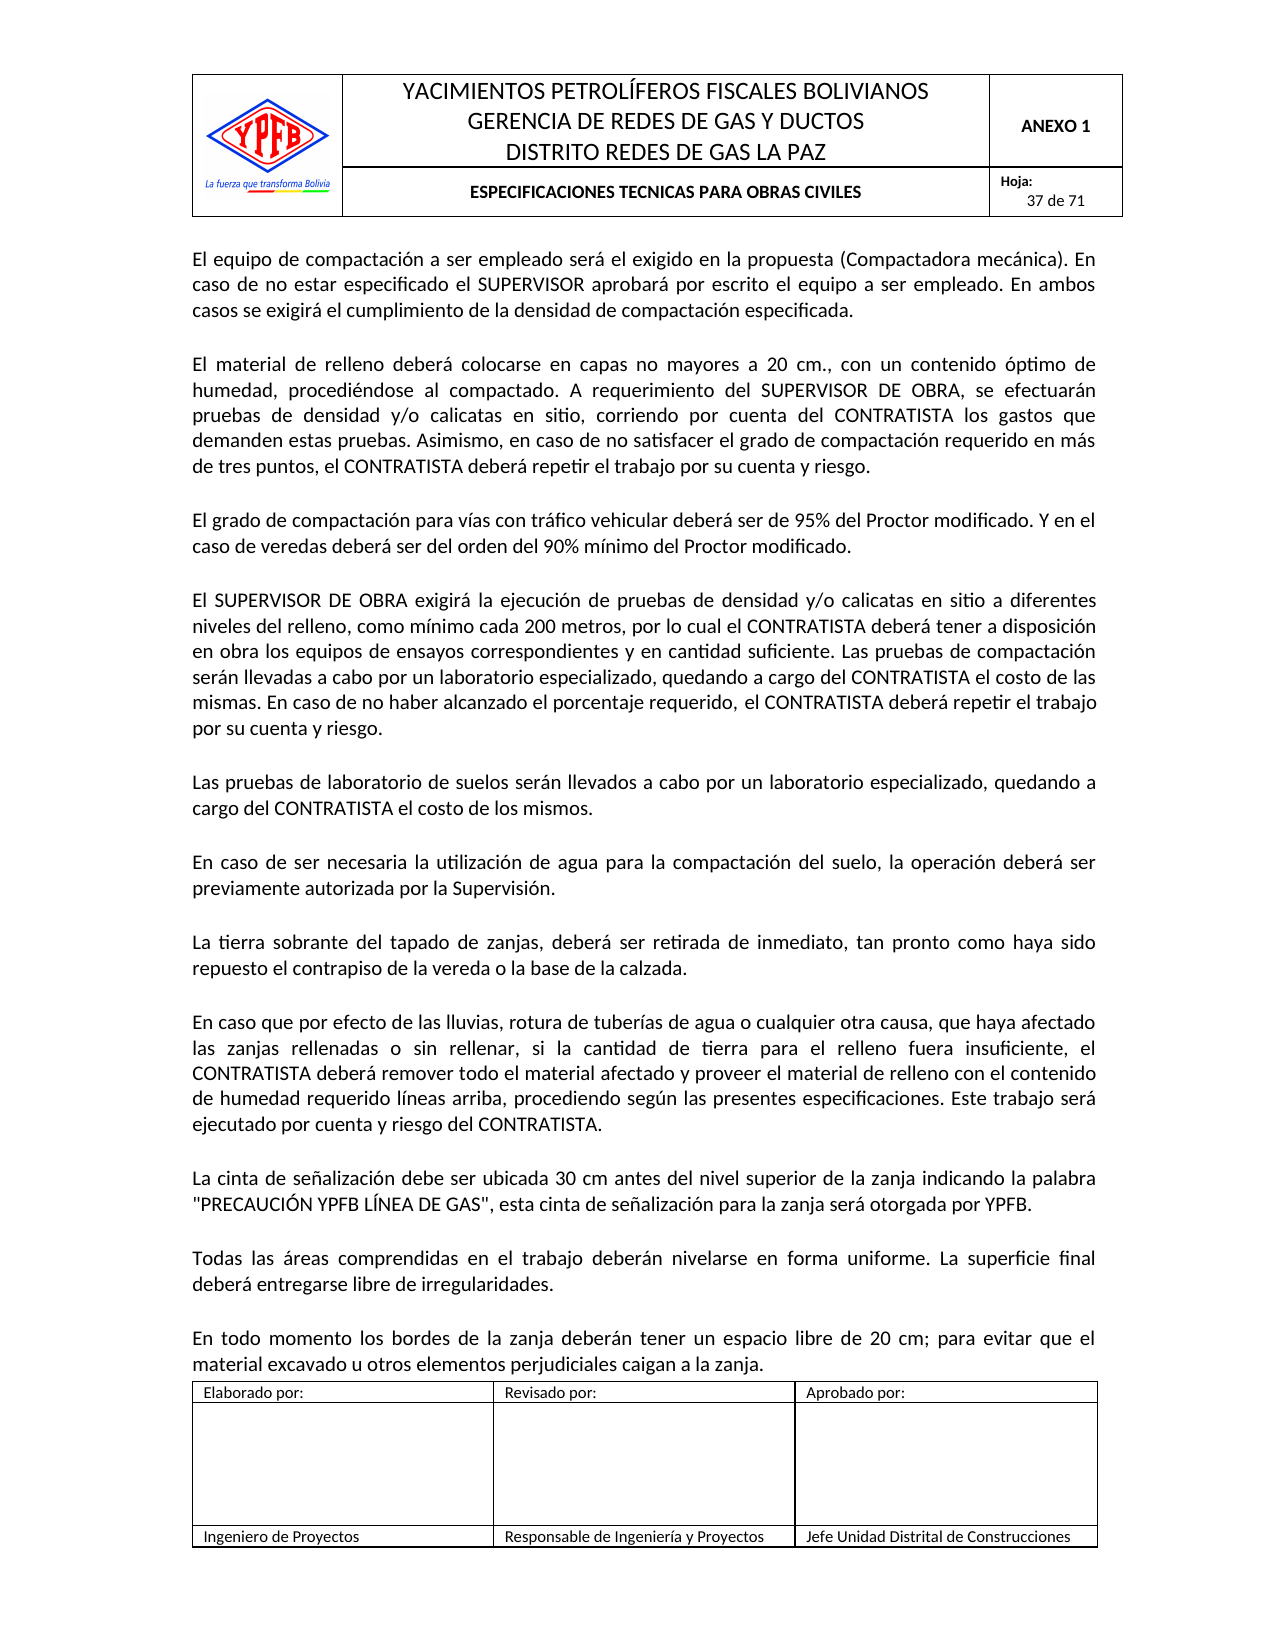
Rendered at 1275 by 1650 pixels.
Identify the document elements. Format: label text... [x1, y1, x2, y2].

picture [203, 93, 331, 198]
text En caso de ser necesaria la utilización de agua para la compactación del suelo, la operación deberá ser previamente autorizada por la Supervisión. [192, 849, 1098, 900]
text El SUPERVISOR DE OBRA exigirá la ejecución de pruebas de densidad y/o calicatas en sitio a diferentes niveles del relleno, como mínimo cada 200 metros, por lo cual el CONTRATISTA deberá tener a disposición en obra los equipos de ensayos correspondientes y en cantidad suficiente. Las pruebas de compactación serán llevadas a cabo por un laboratorio especializado, quedando a cargo del CONTRATISTA el costo de las mismas. En caso de no haber alcanzado el porcentaje requerido, el CONTRATISTA deberá repetir el trabajo por su cuenta y riesgo. [192, 588, 1098, 740]
text En todo momento los bordes de la zanja deberán tener un espacio libre de 20 cm; para evitar que el material excavado u otros elementos perjudiciales caigan a la zanja. [192, 1326, 1098, 1376]
text Todas las áreas comprendidas en el trabajo deberán nivelarse en forma uniforme. La superficie final deberá entregarse libre de irregularidades. [192, 1246, 1098, 1296]
text La cinta de señalización debe ser ubicada 30 cm antes del nivel superior de la zanja indicando la palabra "PRECAUCIÓN YPFB LÍNEA DE GAS", esta cinta de señalización para la zanja será otorgada por YPFB. [192, 1166, 1098, 1216]
text En caso que por efecto de las lluvias, rotura de tuberías de agua o cualquier otra causa, que haya afectado las zanjas rellenadas o sin rellenar, si la cantidad de tierra para el relleno fuera insuficiente, el CONTRATISTA deberá remover todo el material afectado y proveer el material de relleno con el contenido de humedad requerido líneas arriba, procediendo según las presentes especificaciones. Este trabajo será ejecutado por cuenta y riesgo del CONTRATISTA. [192, 1009, 1098, 1136]
text El equipo de compactación a ser empleado será el exigido en la propuesta (Compactadora mecánica). En caso de no estar especificado el SUPERVISOR aprobará por escrito el equipo a ser empleado. En ambos casos se exigirá el cumplimiento de la densidad de compactación especificada. [192, 246, 1098, 322]
text El material de relleno deberá colocarse en capas no mayores a 20 cm., con un contenido óptimo de humedad, procediéndose al compactado. A requerimiento del SUPERVISOR DE OBRA, se efectuarán pruebas de densidad y/o calicatas en sitio, corriendo por cuenta del CONTRATISTA los gastos que demanden estas pruebas. Asimismo, en caso de no satisfacer el grado de compactación requerido en más de tres puntos, el CONTRATISTA deberá repetir el trabajo por su cuenta y riesgo. [192, 351, 1098, 478]
text La tierra sobrante del tapado de zanjas, deberá ser retirada de inmediato, tan pronto como haya sido repuesto el contrapiso de la vereda o la base de la calzada. [192, 929, 1098, 980]
text El grado de compactación para vías con tráfico vehicular deberá ser de 95% del Proctor modificado. Y en el caso de veredas deberá ser del orden del 90% mínimo del Proctor modificado. [192, 508, 1098, 558]
text Las pruebas de laboratorio de suelos serán llevados a cabo por un laboratorio especializado, quedando a cargo del CONTRATISTA el costo de los mismos. [192, 769, 1098, 820]
